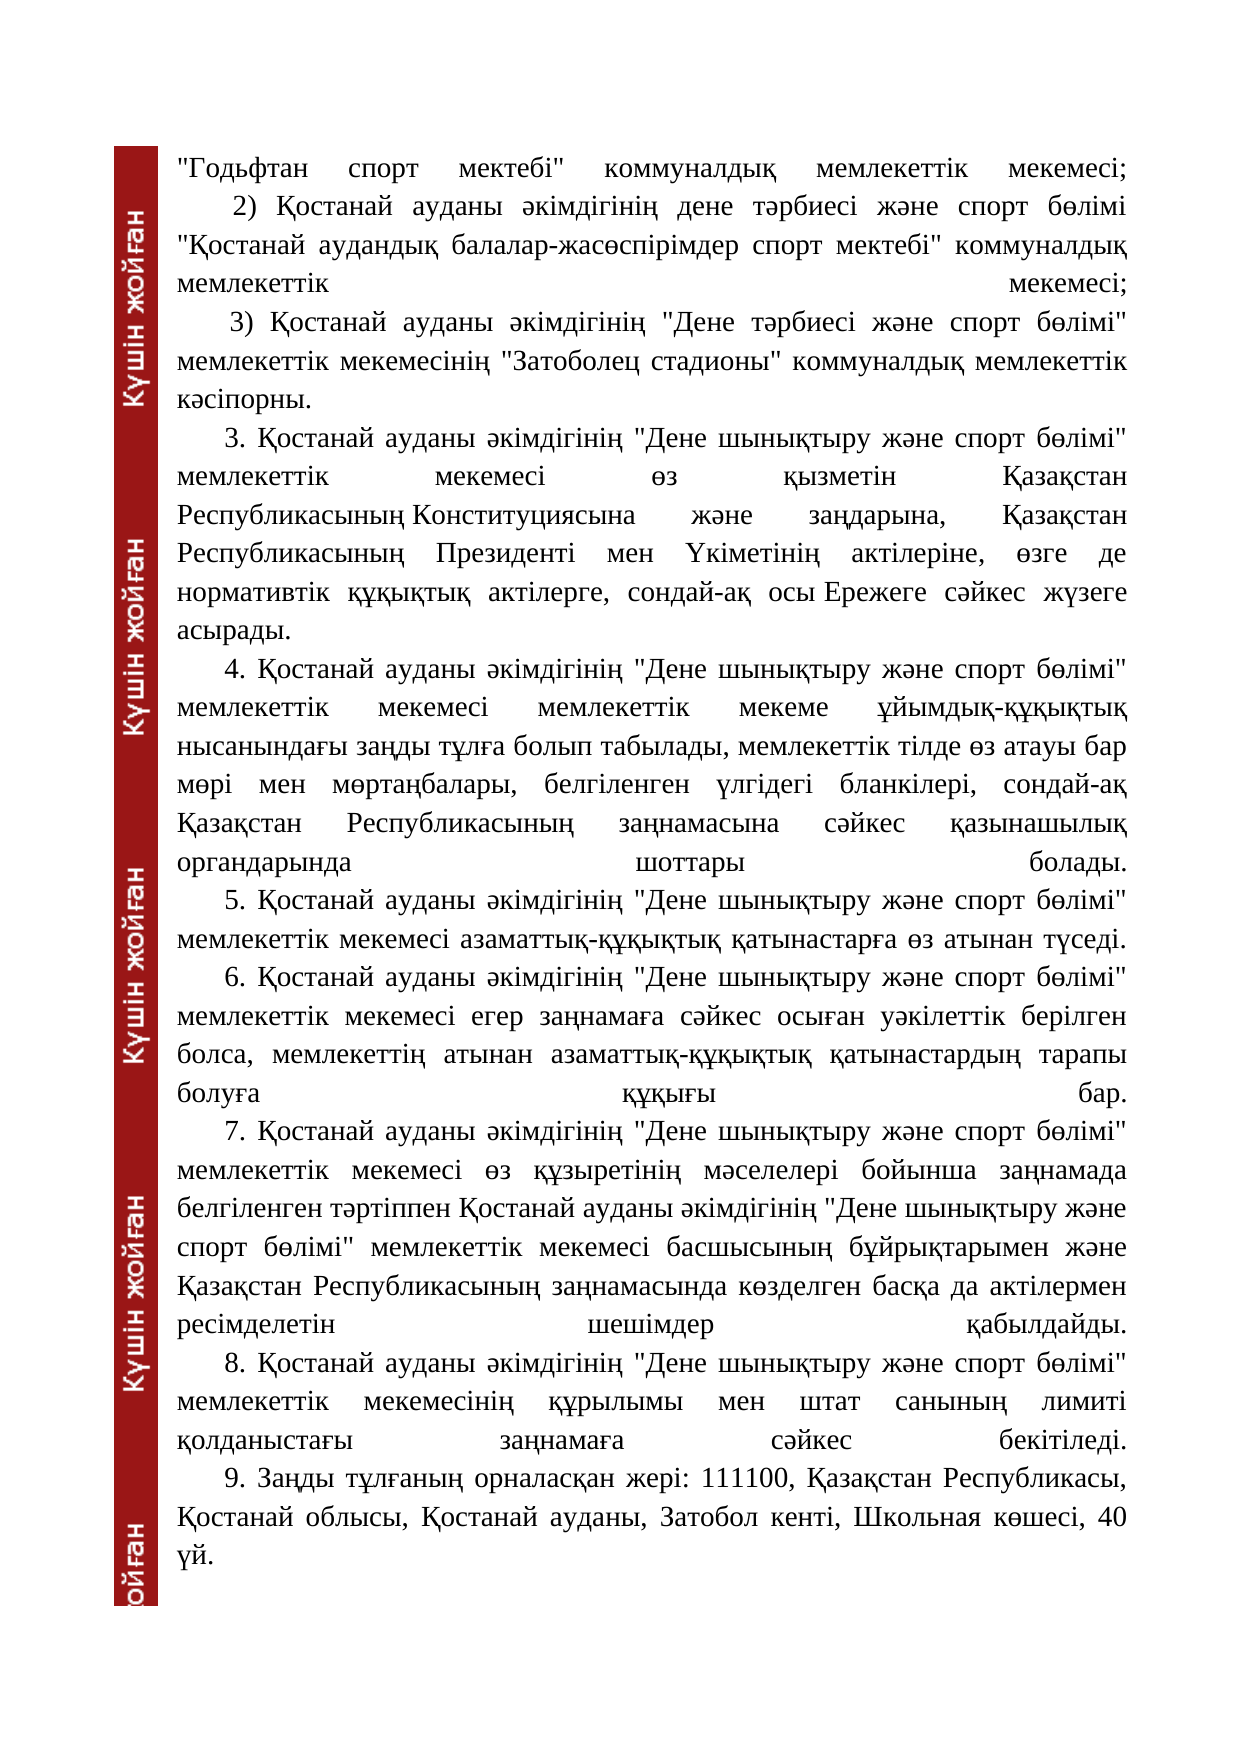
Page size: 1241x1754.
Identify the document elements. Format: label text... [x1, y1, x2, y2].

picture [114, 1571, 158, 1606]
picture [114, 146, 158, 150]
